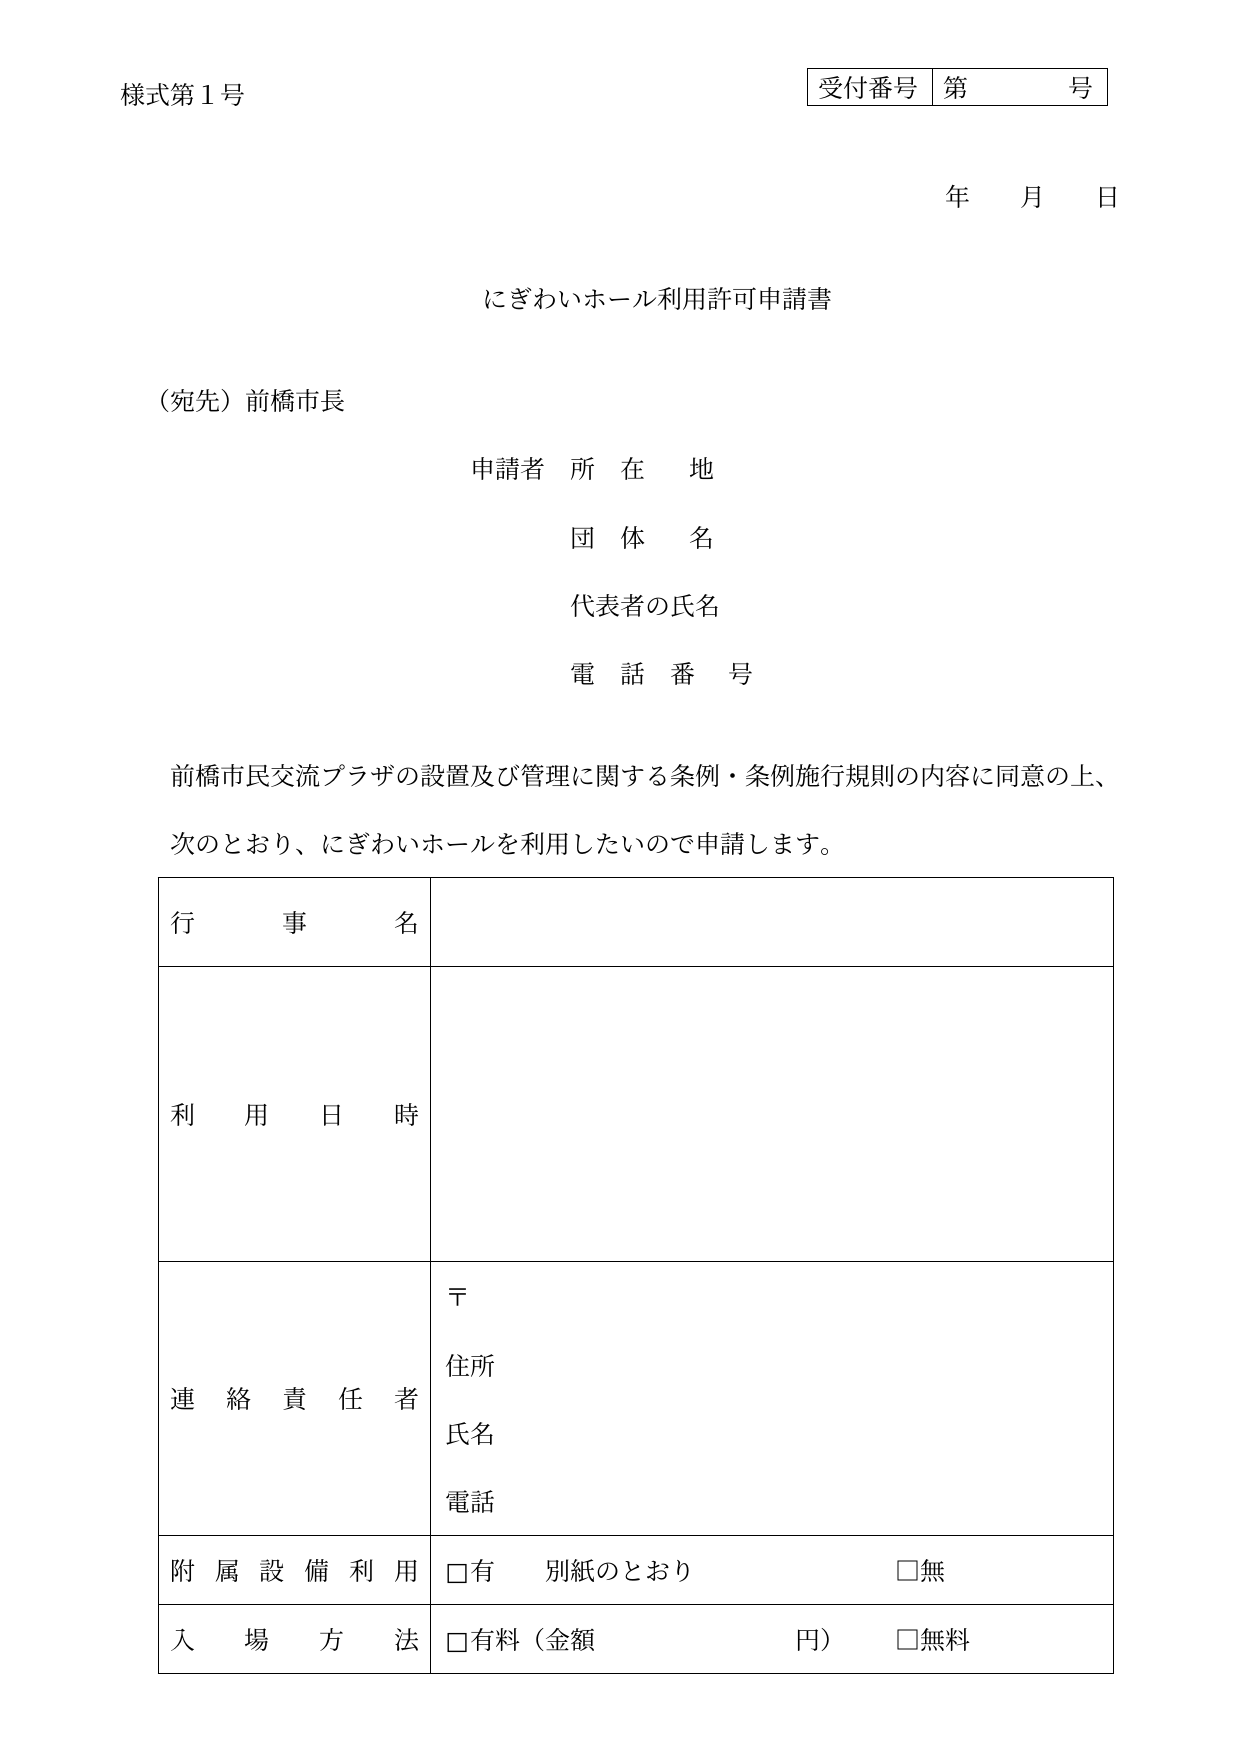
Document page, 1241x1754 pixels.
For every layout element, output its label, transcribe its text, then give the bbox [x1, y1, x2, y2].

text （宛先）前橋市長 [120, 366, 1120, 434]
text 代表者の氏名 [120, 570, 1120, 638]
table_header 行事名 [159, 878, 430, 966]
table_cell 利用日時 [159, 967, 430, 1261]
text 団体名 [120, 502, 1120, 570]
text 申請者 所在地 [120, 434, 1120, 502]
table_cell 附属設備利用 [159, 1536, 430, 1604]
table_cell 〒 住所 氏名 電話 [431, 1262, 1113, 1534]
text にぎわいホール利用許可申請書 [120, 264, 1120, 332]
text 様式第１号 [120, 59, 1120, 128]
text 次のとおり、にぎわいホールを利用したいので申請します。 [145, 809, 1120, 877]
text 前橋市民交流プラザの設置及び管理に関する条例・条例施行規則の内容に同意の上、 [120, 741, 1120, 809]
table_cell 入場方法 [159, 1605, 430, 1673]
table_cell [431, 967, 1113, 1261]
table_cell □有料（金額 円） □無料 [431, 1605, 1113, 1673]
table_header 第 号 [933, 69, 1107, 105]
text 年 月 日 [120, 162, 1120, 230]
table_header 受付番号 [808, 69, 932, 105]
text 電話番号 [120, 638, 1120, 707]
table_cell 連絡責任者 [159, 1262, 430, 1534]
table_cell □有 別紙のとおり □無 [431, 1536, 1113, 1604]
table_header [431, 878, 1113, 966]
